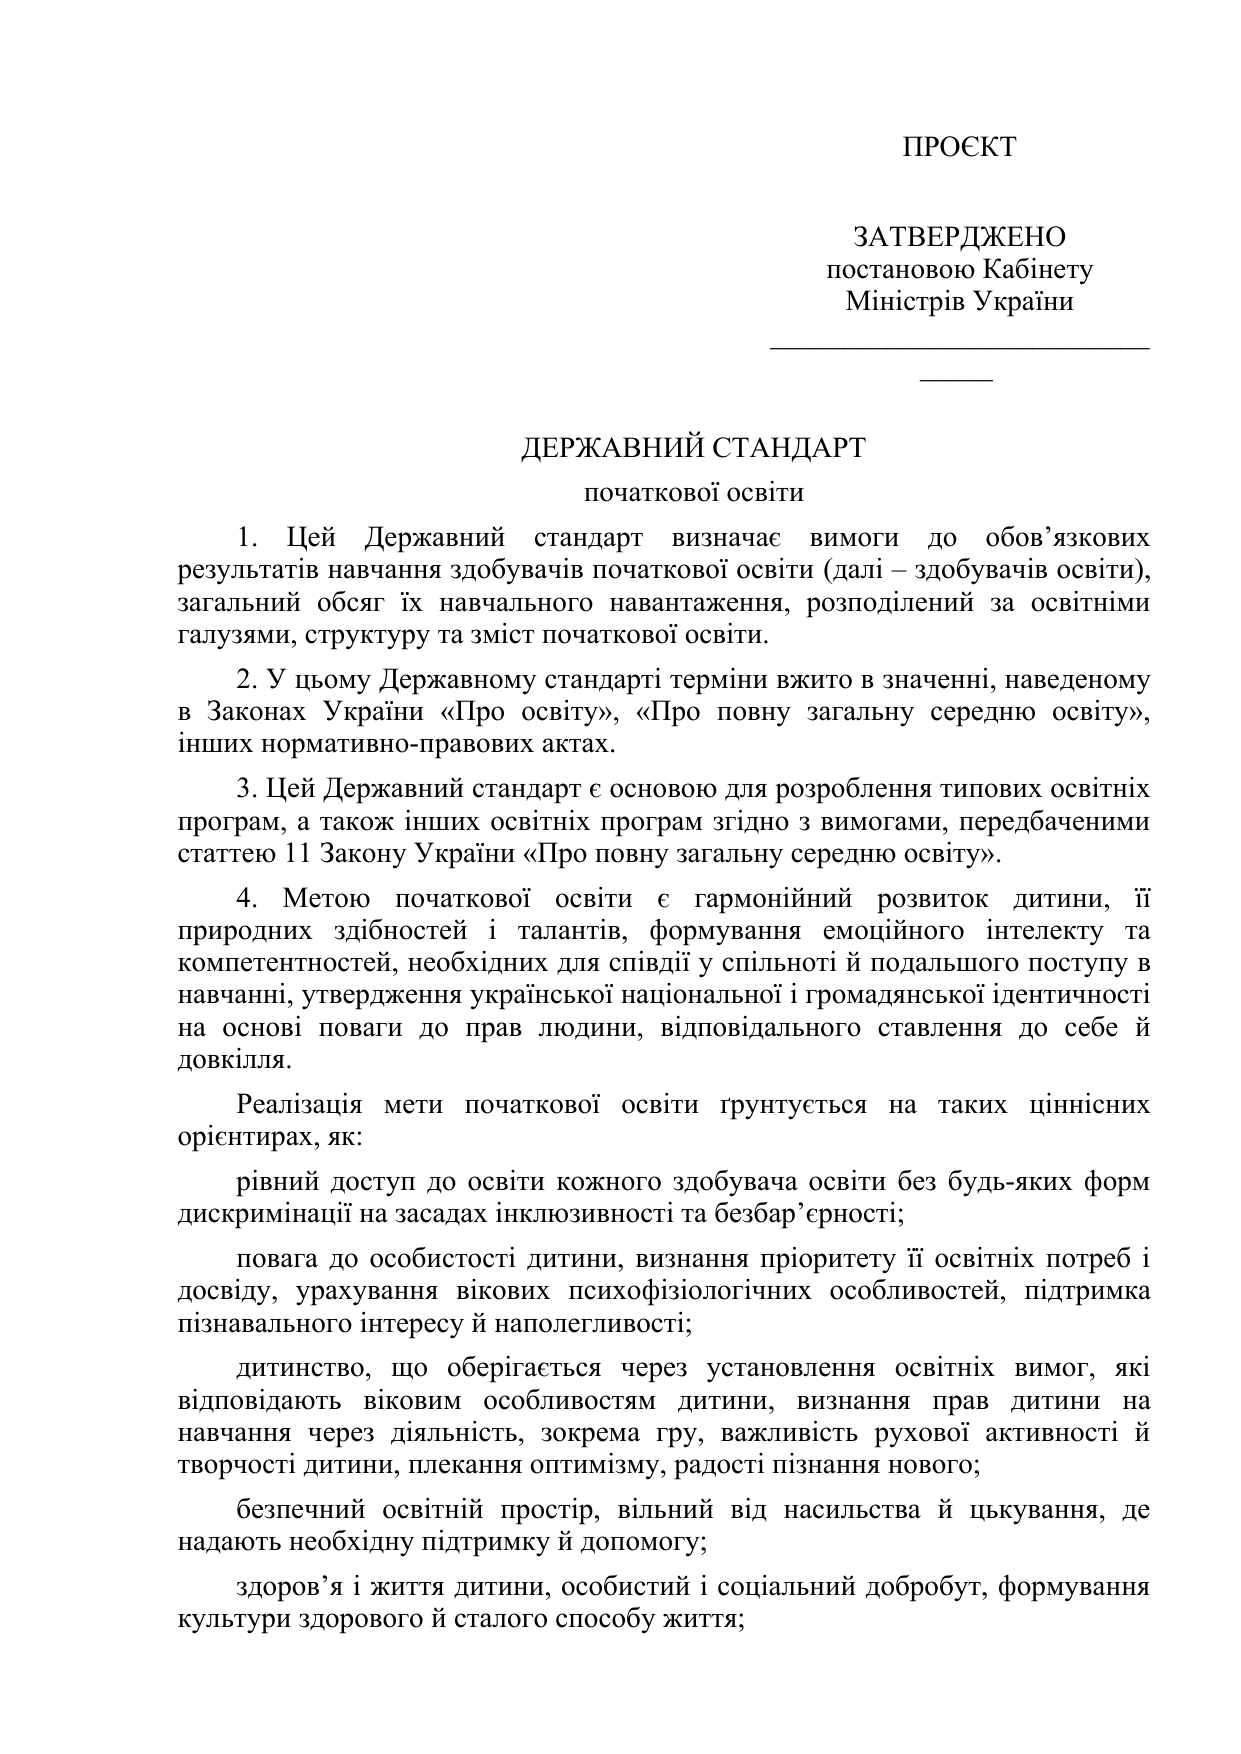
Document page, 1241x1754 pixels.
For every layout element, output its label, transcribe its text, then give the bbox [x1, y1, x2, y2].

text безпечний освітній простір, вільний від насильства й цькування, де надають необхідну підтримку й допомогу; [177, 1492, 1152, 1557]
text Реалізація мети початкової освіти ґрунтується на таких ціннісних орієнтирах, як: [177, 1087, 1152, 1152]
text 2. У цьому Державному стандарті терміни вжито в значенні, наведеному в Законах України «Про освіту», «Про повну загальну середню освіту», інших нормативно-правових актах. [177, 662, 1152, 759]
text 3. Цей Державний стандарт є основою для розроблення типових освітніх програм, а також інших освітніх програм згідно з вимогами, передбаченими статтею 11 Закону України «Про повну загальну середню освіту». [177, 772, 1152, 868]
text 1. Цей Державний стандарт визначає вимоги до обов’язкових результатів навчання здобувачів початкової освіти (далі – здобувачів освіти), загальний обсяг їх навчального навантаження, розподілений за освітніми галузями, структуру та зміст початкової освіти. [177, 521, 1152, 650]
text початкової освіти [177, 476, 1152, 508]
text 4. Метою початкової освіти є гармонійний розвиток дитини, її природних здібностей і талантів, формування емоційного інтелекту та компетентностей, необхідних для співдії у спільноті й подальшого поступу в навчанні, утвердження української національної і громадянської ідентичності на основі поваги до прав людини, відповідального ставлення до себе й довкілля. [177, 881, 1152, 1075]
text ЗАТВЕРДЖЕНО постановою Кабінету Міністрів України _______________________________ [768, 220, 1152, 418]
text ДЕРЖАВНИЙ СТАНДАРТ [177, 431, 1152, 463]
text рівний доступ до освіти кожного здобувача освіти без будь-яких форм дискримінації на засадах інклюзивності та безбарʼєрності; [177, 1164, 1152, 1229]
text дитинство, що оберігається через установлення освітніх вимог, які відповідають віковим особливостям дитини, визнання прав дитини на навчання через діяльність, зокрема гру, важливість рухової активності й творчості дитини, плекання оптимізму, радості пізнання нового; [177, 1351, 1152, 1480]
text здоров’я і життя дитини, особистий і соціальний добробут, формування культури здорового й сталого способу життя; [177, 1569, 1152, 1634]
text повага до особистості дитини, визнання пріоритету її освітніх потреб і досвіду, урахування вікових психофізіологічних особливостей, підтримка пізнавального інтересу й наполегливості; [177, 1241, 1152, 1338]
text ПРОЄКТ [768, 131, 1152, 163]
